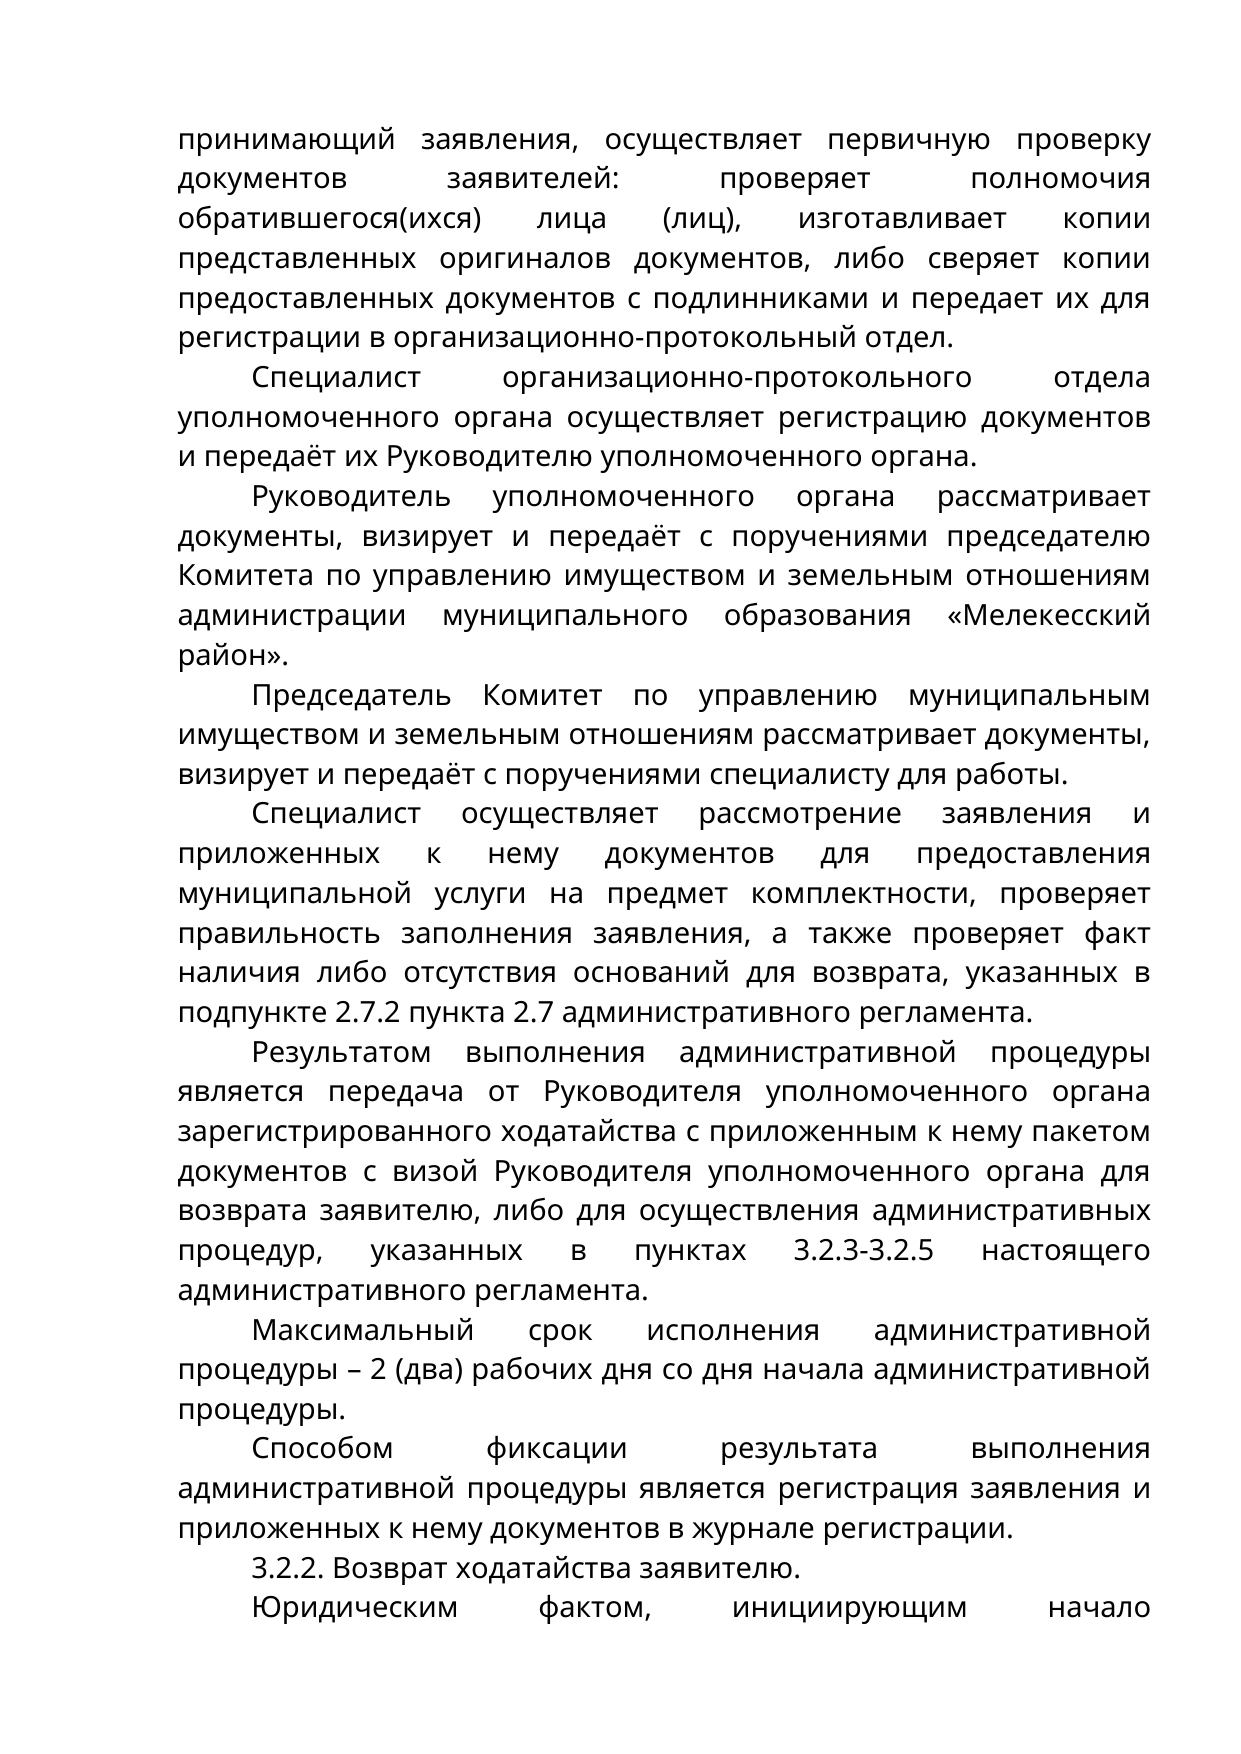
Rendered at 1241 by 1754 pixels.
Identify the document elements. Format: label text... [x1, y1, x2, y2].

text Способом фиксации результата выполнения административной процедуры является регистрация заявления и приложенных к нему документов в журнале регистрации. [177, 1428, 1152, 1547]
text Специалист осуществляет рассмотрение заявления и приложенных к нему документов для предоставления муниципальной услуги на предмет комплектности, проверяет правильность заполнения заявления, а также проверяет факт наличия либо отсутствия оснований для возврата, указанных в подпункте 2.7.2 пункта 2.7 административного регламента. [177, 793, 1152, 1031]
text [177, 1587, 1152, 1626]
text Руководитель уполномоченного органа рассматривает документы, визирует и передаёт с поручениями председателю Комитета по управлению имуществом и земельным отношениям администрации муниципального образования «Мелекесский район». [177, 475, 1152, 674]
text Председатель Комитет по управлению муниципальным имуществом и земельным отношениям рассматривает документы, визирует и передаёт с поручениями специалисту для работы. [177, 674, 1152, 793]
text Максимальный срок исполнения административной процедуры – 2 (два) рабочих дня со дня начала административной процедуры. [177, 1309, 1152, 1428]
text Специалист организационно-протокольного отдела уполномоченного органа осуществляет регистрацию документов и передаёт их Руководителю уполномоченного органа. [177, 356, 1152, 475]
text 3.2.2. Возврат ходатайства заявителю. [177, 1547, 1152, 1587]
text Результатом выполнения административной процедуры является передача от Руководителя уполномоченного органа зарегистрированного ходатайства с приложенным к нему пакетом документов с визой Руководителя уполномоченного органа для возврата заявителю, либо для осуществления административных процедур, указанных в пунктах 3.2.3-3.2.5 настоящего административного регламента. [177, 1031, 1152, 1309]
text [177, 118, 1152, 356]
